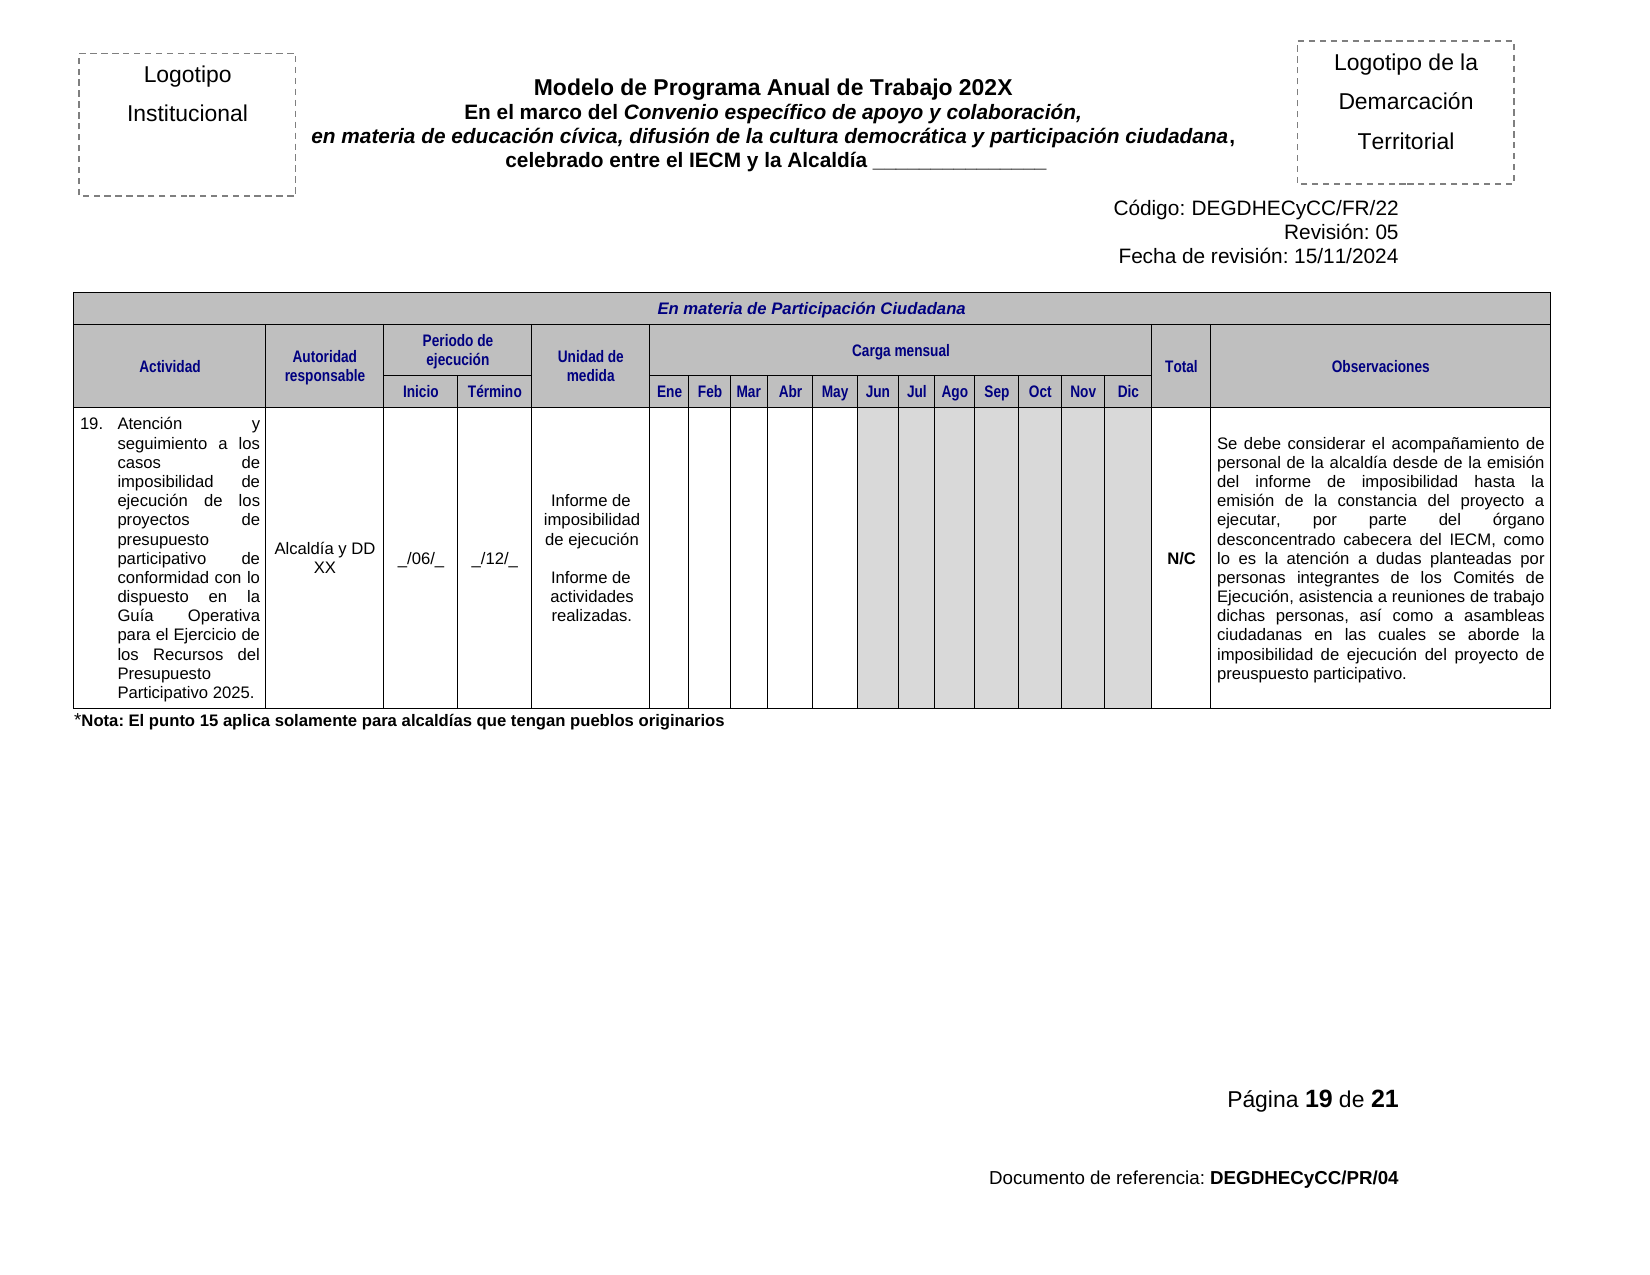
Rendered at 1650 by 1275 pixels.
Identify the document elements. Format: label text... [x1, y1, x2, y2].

table_cell _/06/_ [384, 408, 457, 708]
table_cell Dic [1105, 376, 1151, 407]
table_cell [768, 408, 812, 708]
table_cell N/C [1152, 408, 1210, 708]
table_header En materia de Participación Ciudadana [74, 293, 1550, 324]
table_cell Actividad [74, 325, 265, 407]
table_cell Feb [689, 376, 730, 407]
table_cell [1105, 408, 1151, 708]
table_cell Ago [935, 376, 974, 407]
table_cell [1019, 408, 1061, 708]
table_cell Nov [1062, 376, 1104, 407]
table_cell Carga mensual [650, 325, 1151, 375]
table_cell Informe de imposibilidad de ejecución Informe de actividades realizadas. [532, 408, 649, 708]
table_cell Inicio [384, 376, 457, 407]
table_cell Oct [1019, 376, 1061, 407]
table_cell Ene [650, 376, 688, 407]
table_cell Periodo de ejecución [384, 325, 531, 375]
table_cell Observaciones [1211, 325, 1550, 407]
table_cell _/12/_ [458, 408, 531, 708]
table_cell Alcaldía y DD XX [266, 408, 383, 708]
table_cell Abr [768, 376, 812, 407]
table_cell Unidad de medida [532, 325, 649, 407]
table_cell Jul [899, 376, 934, 407]
table_cell Total [1152, 325, 1210, 407]
table_cell Jun [858, 376, 898, 407]
text *Nota: El punto 15 aplica solamente para alcaldías que tengan pueblos originarios [74, 709, 1398, 730]
table_cell [650, 408, 688, 708]
table_cell [731, 408, 767, 708]
table_cell Atención y seguimiento a los casos de imposibilidad de ejecución de los proyectos de presupuesto participativo de conformidad con lo dispuesto en la Guía Operativa para el Ejercicio de los Recursos del Presupuesto Participativo 2025. [74, 408, 265, 708]
table_cell [858, 408, 898, 708]
table_cell [1062, 408, 1104, 708]
table_cell Sep [975, 376, 1018, 407]
table_cell [899, 408, 934, 708]
table_cell Mar [731, 376, 767, 407]
table_cell Autoridad responsable [266, 325, 383, 407]
table_cell [689, 408, 730, 708]
table_cell May [813, 376, 857, 407]
table_cell Término [458, 376, 531, 407]
table_cell Se debe considerar el acompañamiento de personal de la alcaldía desde de la emisión del informe de imposibilidad hasta la emisión de la constancia del proyecto a ejecutar, por parte del órgano desconcentrado cabecera del IECM, como lo es la atención a dudas planteadas por personas integrantes de los Comités de Ejecución, asistencia a reuniones de trabajo dichas personas, así como a asambleas ciudadanas en las cuales se aborde la imposibilidad de ejecución del proyecto de preuspuesto participativo. [1211, 408, 1550, 708]
table_cell [975, 408, 1018, 708]
table_cell [813, 408, 857, 708]
table_cell [935, 408, 974, 708]
